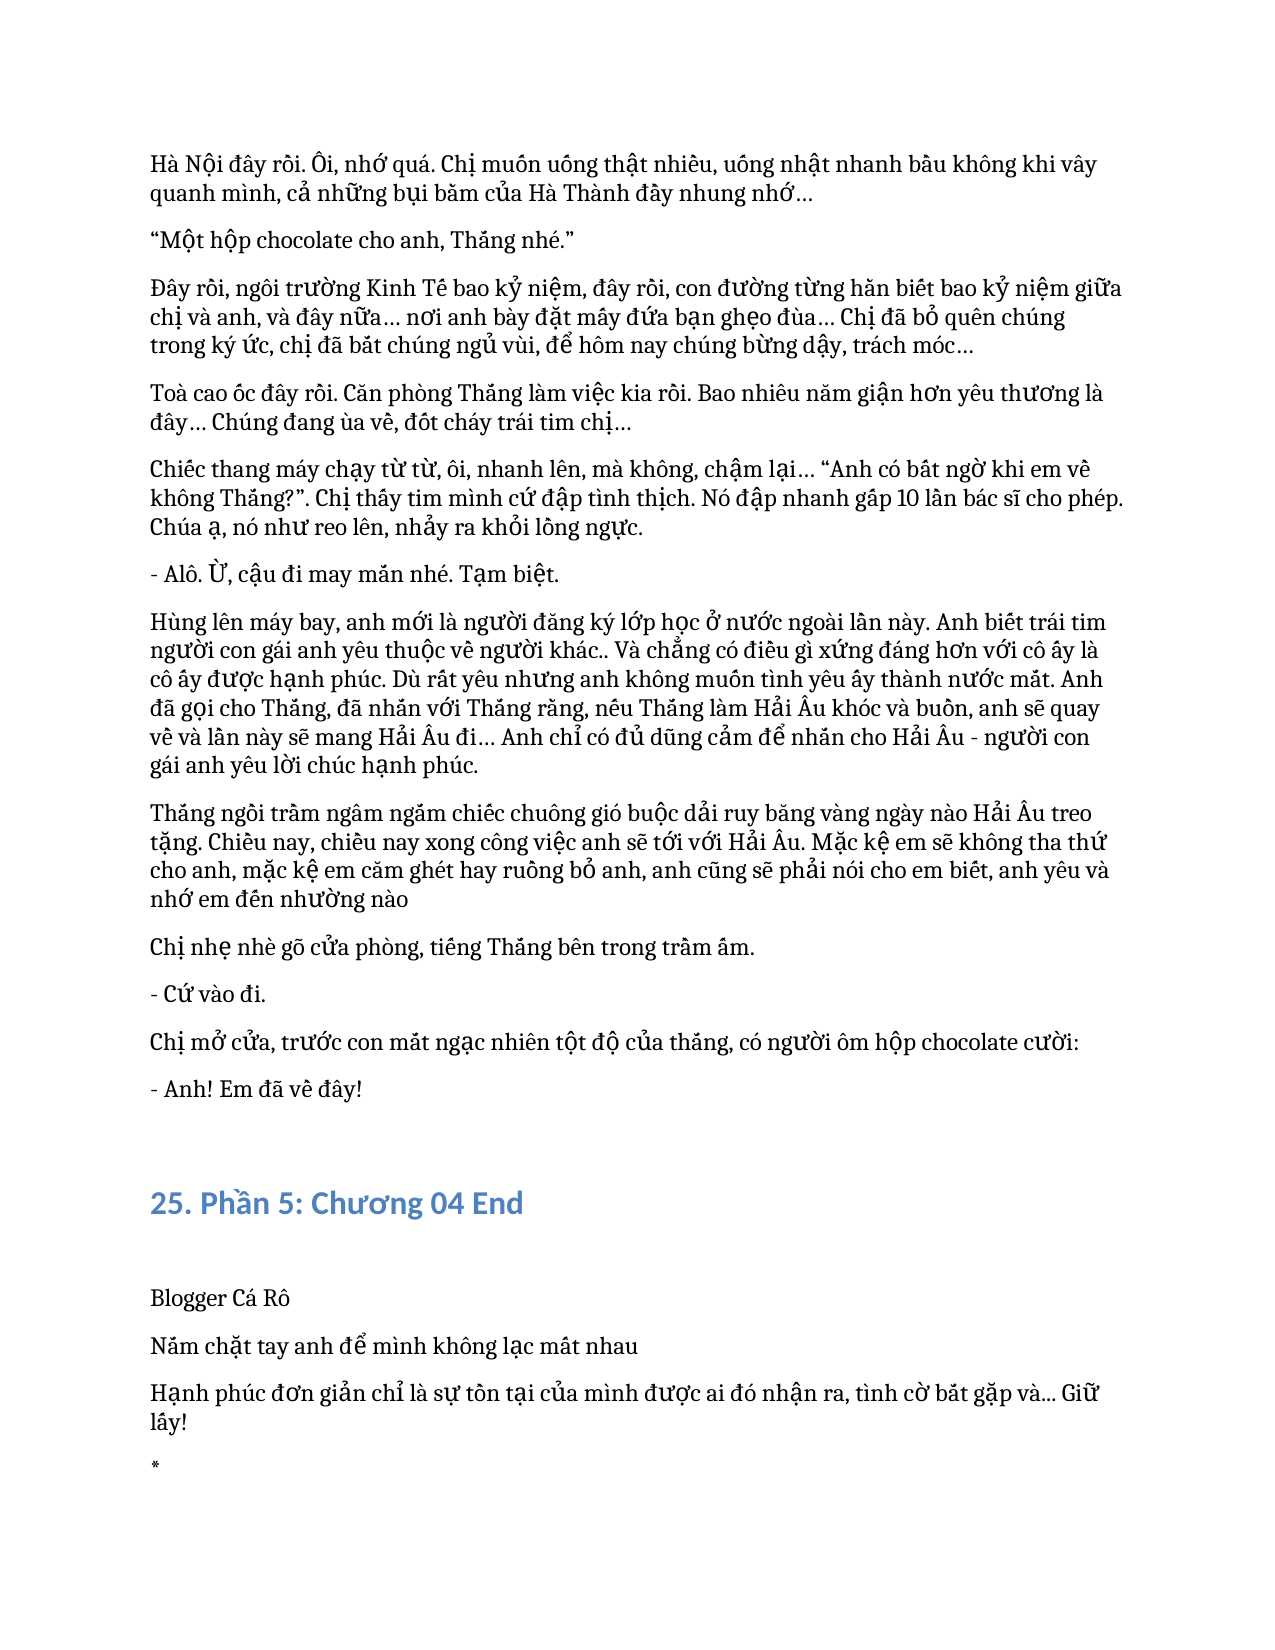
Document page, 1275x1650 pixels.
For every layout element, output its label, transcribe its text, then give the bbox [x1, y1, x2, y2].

text Hạnh phúc đơn giản chỉ là sự tồn tại của mình được ai đó nhận ra, tình cờ bắt gặp và... Giữ lấy! [150, 1379, 1125, 1437]
text Hùng lên máy bay, anh mới là người đăng ký lớp học ở nước ngoài lần này. Anh biết trái tim người con gái anh yêu thuộc về người khác.. Và chẳng có điều gì xứng đáng hơn với cô ấy là cô ấy được hạnh phúc. Dù rất yêu nhưng anh không muốn tình yêu ấy thành nước mắt. Anh đã gọi cho Thắng, đã nhắn với Thắng rằng, nếu Thắng làm Hải Âu khóc và buồn, anh sẽ quay về và lần này sẽ mang Hải Âu đi… Anh chỉ có đủ dũng cảm để nhắn cho Hải Âu - người con gái anh yêu lời chúc hạnh phúc. [150, 607, 1125, 780]
text Chiếc thang máy chạy từ từ, ôi, nhanh lên, mà không, chậm lại… “Anh có bất ngờ khi em về không Thắng?”. Chị thấy tim mình cứ đập tình thịch. Nó đập nhanh gấp 10 lần bác sĩ cho phép. Chúa ạ, nó như reo lên, nhảy ra khỏi lồng ngực. [150, 455, 1125, 541]
text - Anh! Em đã về đây! [150, 1075, 1125, 1161]
text Chị nhẹ nhè gõ cửa phòng, tiếng Thắng bên trong trầm ấm. [150, 932, 1125, 961]
text Nắm chặt tay anh để mình không lạc mất nhau [150, 1332, 1125, 1360]
text Hà Nội đây rồi. Ôi, nhớ quá. Chị muốn uống thật nhiều, uống nhật nhanh bầu không khi vây quanh mình, cả những bụi bằm của Hà Thành đầy nhung nhớ… [150, 150, 1125, 207]
text - Alô. Ừ, cậu đi may mắn nhé. Tạm biệt. [150, 560, 1125, 589]
text - Cứ vào đi. [150, 980, 1125, 1009]
text * [150, 1455, 1125, 1484]
subtitle 25. Phần 5: Chương 04 End [150, 1182, 1125, 1223]
text Đây rồi, ngôi trường Kinh Tế bao kỷ niệm, đây rồi, con đường từng hằn biết bao kỷ niệm giữa chị và anh, và đây nữa… nơi anh bày đặt mấy đứa bạn ghẹo đùa… Chị đã bỏ quên chúng trong ký ức, chị đã bắt chúng ngủ vùi, để hôm nay chúng bừng dậy, trách móc… [150, 274, 1125, 360]
text “Một hộp chocolate cho anh, Thắng nhé.” [150, 226, 1125, 255]
text Thắng ngồi trầm ngâm ngắm chiếc chuông gió buộc dải ruy băng vàng ngày nào Hải Âu treo tặng. Chiều nay, chiều nay xong công việc anh sẽ tới với Hải Âu. Mặc kệ em sẽ không tha thứ cho anh, mặc kệ em căm ghét hay ruồng bỏ anh, anh cũng sẽ phải nói cho em biết, anh yêu và nhớ em đến nhường nào [150, 799, 1125, 914]
text Toà cao ốc đây rồi. Căn phòng Thắng làm việc kia rồi. Bao nhiêu năm giận hơn yêu thương là đây… Chúng đang ùa về, đốt cháy trái tim chị… [150, 379, 1125, 436]
text Blogger Cá Rô [150, 1227, 1125, 1313]
text Chị mở cửa, trước con mắt ngạc nhiên tột độ của thắng, có người ôm hộp chocolate cười: [150, 1027, 1125, 1056]
